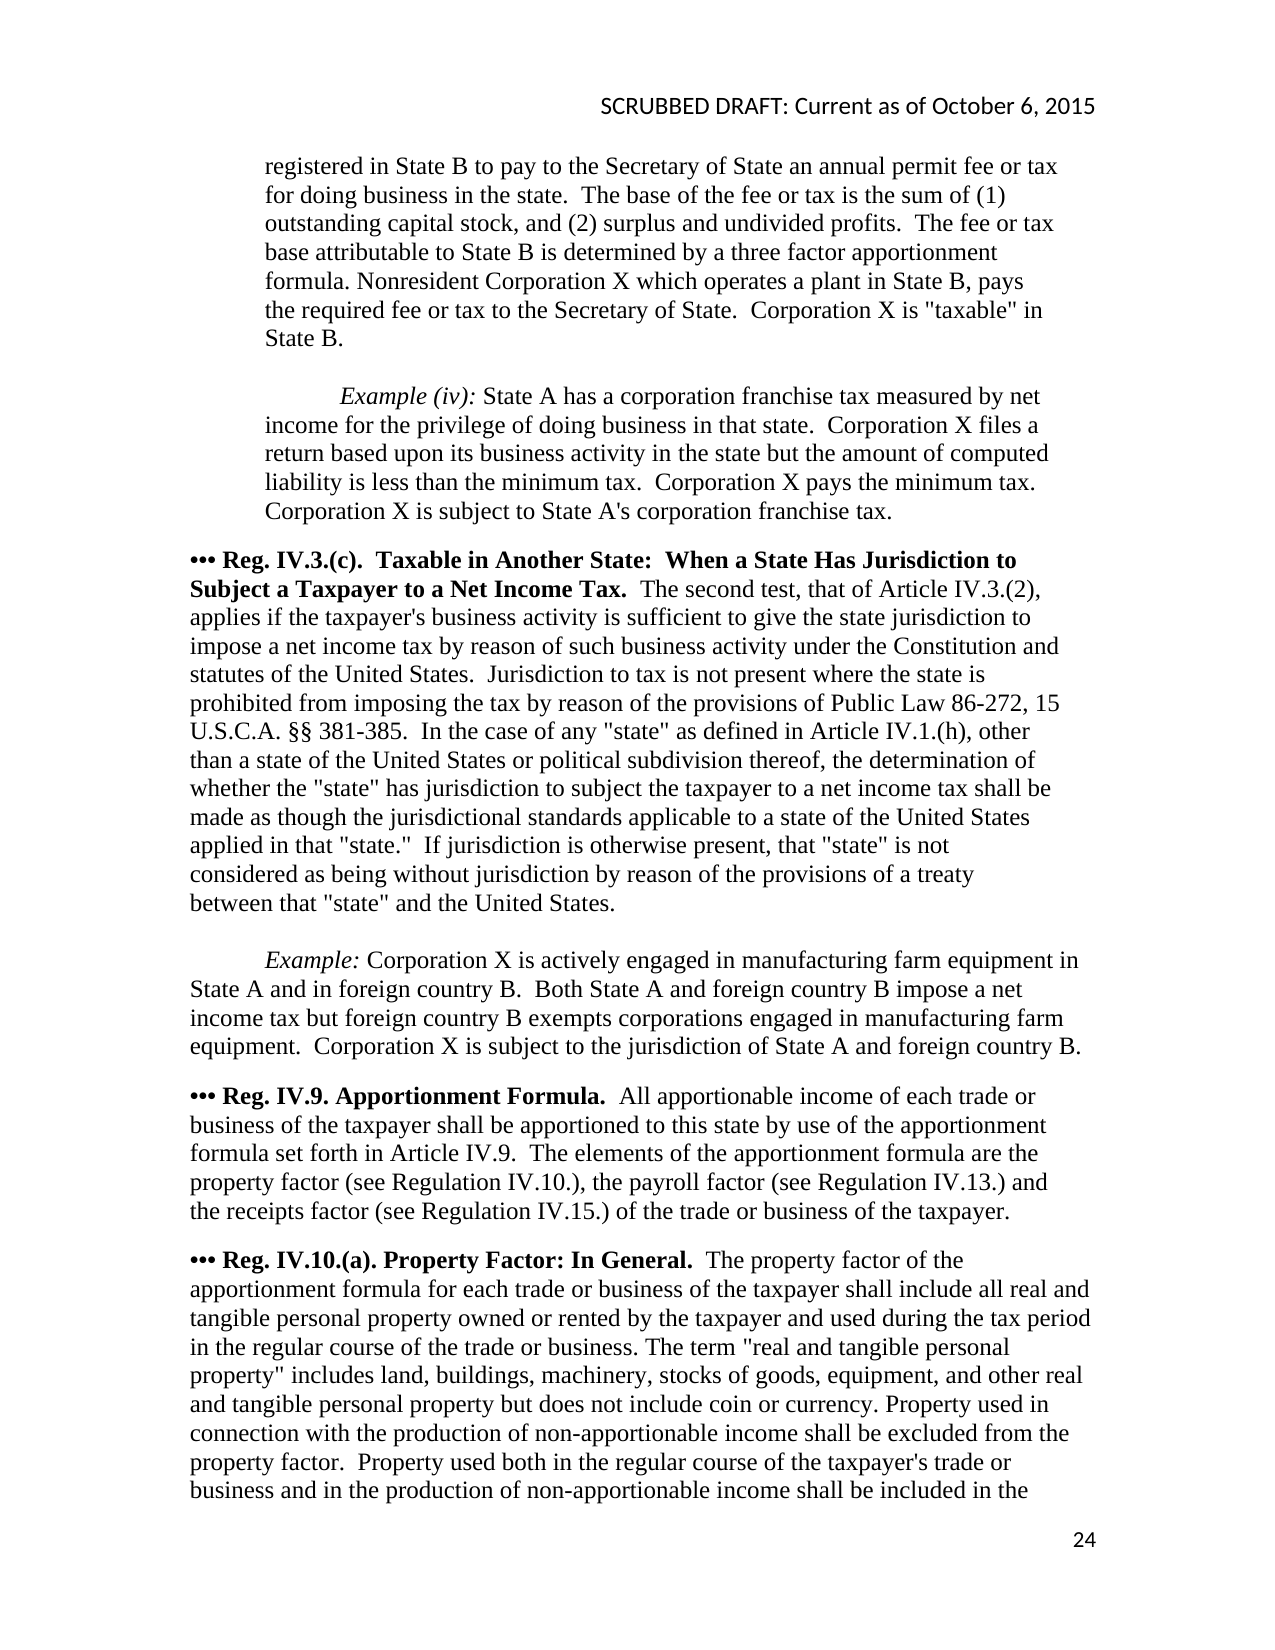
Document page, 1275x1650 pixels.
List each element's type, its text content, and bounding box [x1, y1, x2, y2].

text ••• Reg. IV.3.(c). Taxable in Another State: When a State Has Jurisdiction to Subject a Taxpayer to a Net Income Tax. The second test, that of Article IV.3.(2), applies if the taxpayer's business activity is sufficient to give the state jurisdiction to impose a net income tax by reason of such business activity under the Constitution and statutes of the United States. Jurisdiction to tax is not present where the state is prohibited from imposing the tax by reason of the provisions of Public Law 86-272, 15 U.S.C.A. §§ 381-385. In the case of any "state" as defined in Article IV.1.(h), other than a state of the United States or political subdivision thereof, the determination of whether the "state" has jurisdiction to subject the taxpayer to a net income tax shall be made as though the jurisdictional standards applicable to a state of the United States applied in that "state." If jurisdiction is otherwise present, that "state" is not considered as being without jurisdiction by reason of the provisions of a treaty between that "state" and the United States. [189, 546, 1062, 916]
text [189, 1246, 1092, 1504]
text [264, 151, 1060, 352]
text Example (iv): State A has a corporation franchise tax measured by net income for the privilege of doing business in that state. Corporation X files a return based upon its business activity in the state but the amount of computed liability is less than the minimum tax. Corporation X pays the minimum tax. Corporation X is subject to State A's corporation franchise tax. [264, 381, 1051, 525]
text Example: Corporation X is actively engaged in manufacturing farm equipment in State A and in foreign country B. Both State A and foreign country B impose a net income tax but foreign country B exempts corporations engaged in manufacturing farm equipment. Corporation X is subject to the jurisdiction of State A and foreign country B. [189, 945, 1084, 1060]
text ••• Reg. IV.9. Apportionment Formula. All apportionable income of each trade or business of the taxpayer shall be apportioned to this state by use of the apportionment formula set forth in Article IV.9. The elements of the apportionment formula are the property factor (see Regulation IV.10.), the payroll factor (see Regulation IV.13.) and the receipts factor (see Regulation IV.15.) of the trade or business of the taxpayer. [189, 1081, 1077, 1225]
